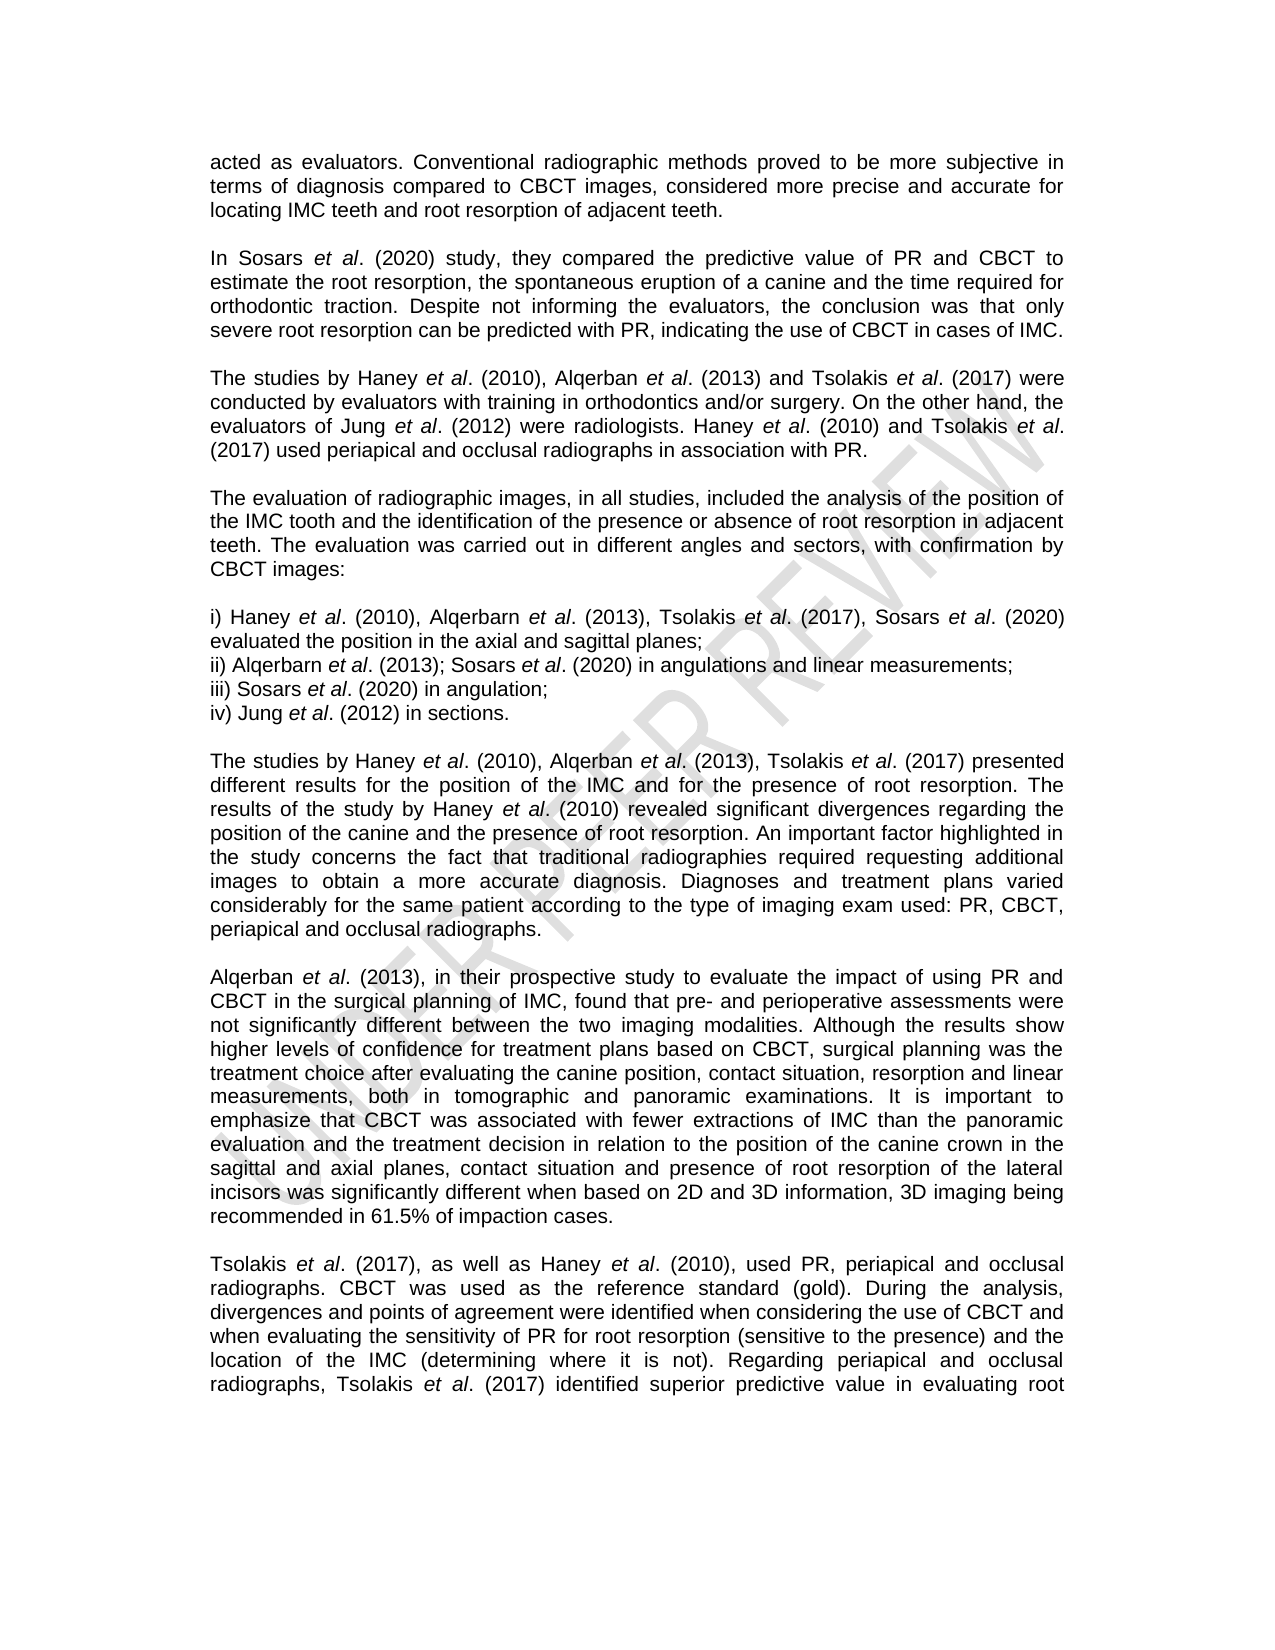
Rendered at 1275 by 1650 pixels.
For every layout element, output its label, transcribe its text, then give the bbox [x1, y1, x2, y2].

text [210, 1252, 1065, 1396]
text The evaluation of radiographic images, in all studies, included the analysis of the position of the IMC tooth and the identification of the presence or absence of root resorption in adjacent teeth. The evaluation was carried out in different angles and sectors, with confirmation by CBCT images: [210, 485, 1065, 581]
text i) Haney et al. (2010), Alqerbarn et al. (2013), Tsolakis et al. (2017), Sosars et al. (2020) evaluated the position in the axial and sagittal planes; [210, 605, 1065, 653]
text iii) Sosars et al. (2020) in angulation; [210, 677, 1065, 701]
text The studies by Haney et al. (2010), Alqerban et al. (2013) and Tsolakis et al. (2017) were conducted by evaluators with training in orthodontics and/or surgery. On the other hand, the evaluators of Jung et al. (2012) were radiologists. Haney et al. (2010) and Tsolakis et al. (2017) used periapical and occlusal radiographs in association with PR. [210, 366, 1065, 461]
text iv) Jung et al. (2012) in sections. [210, 701, 1065, 725]
text ii) Alqerbarn et al. (2013); Sosars et al. (2020) in angulations and linear measurements; [210, 653, 1065, 677]
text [210, 150, 1065, 222]
text The studies by Haney et al. (2010), Alqerban et al. (2013), Tsolakis et al. (2017) presented different results for the position of the IMC and for the presence of root resorption. The results of the study by Haney et al. (2010) revealed significant divergences regarding the position of the canine and the presence of root resorption. An important factor highlighted in the study concerns the fact that traditional radiographies required requesting additional images to obtain a more accurate diagnosis. Diagnoses and treatment plans varied considerably for the same patient according to the type of imaging exam used: PR, CBCT, periapical and occlusal radiographs. [210, 749, 1065, 941]
text Alqerban et al. (2013), in their prospective study to evaluate the impact of using PR and CBCT in the surgical planning of IMC, found that pre- and perioperative assessments were not significantly different between the two imaging modalities. Although the results show higher levels of confidence for treatment plans based on CBCT, surgical planning was the treatment choice after evaluating the canine position, contact situation, resorption and linear measurements, both in tomographic and panoramic examinations. It is important to emphasize that CBCT was associated with fewer extractions of IMC than the panoramic evaluation and the treatment decision in relation to the position of the canine crown in the sagittal and axial planes, contact situation and presence of root resorption of the lateral incisors was significantly different when based on 2D and 3D information, 3D imaging being recommended in 61.5% of impaction cases. [210, 964, 1065, 1228]
text In Sosars et al. (2020) study, they compared the predictive value of PR and CBCT to estimate the root resorption, the spontaneous eruption of a canine and the time required for orthodontic traction. Despite not informing the evaluators, the conclusion was that only severe root resorption can be predicted with PR, indicating the use of CBCT in cases of IMC. [210, 246, 1065, 342]
